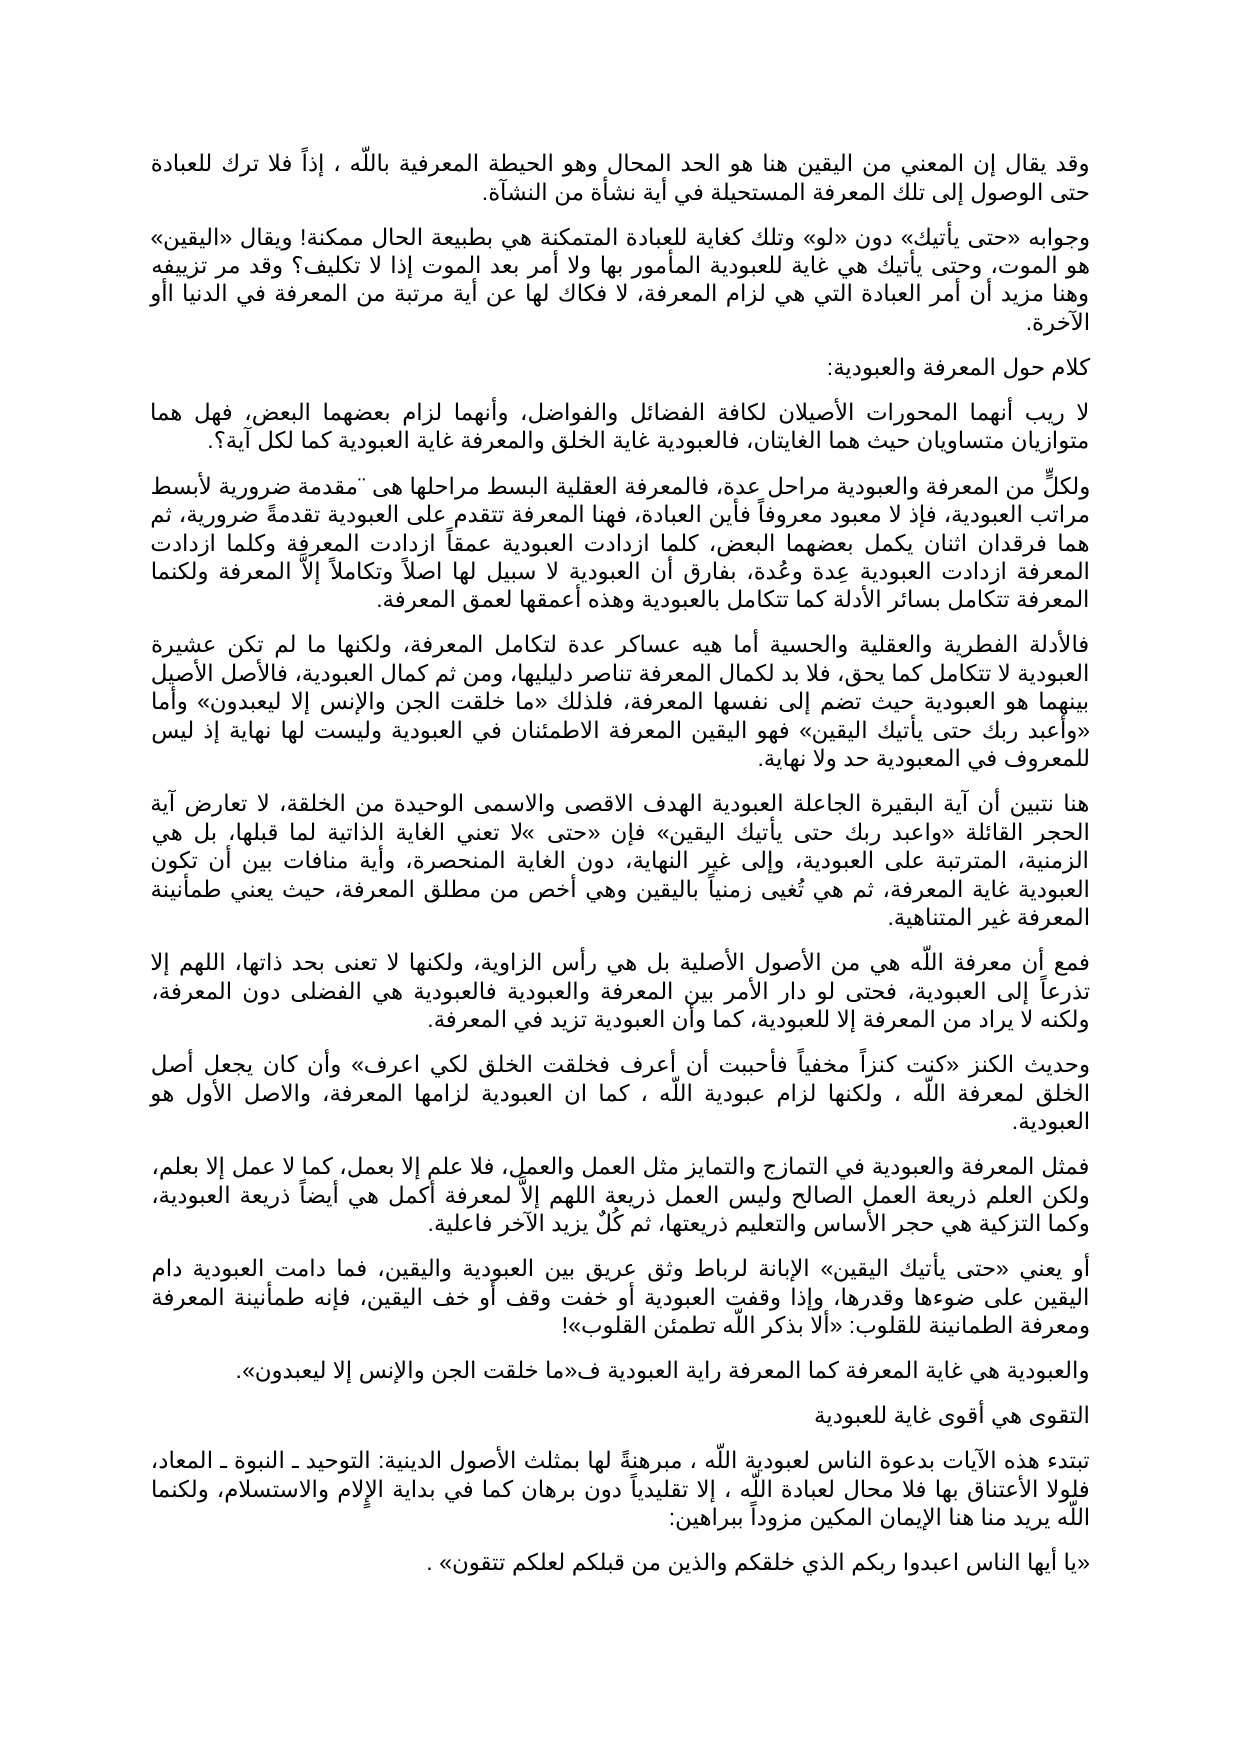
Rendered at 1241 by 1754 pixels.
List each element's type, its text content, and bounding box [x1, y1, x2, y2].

text تبتدء هذه الآيات بدعوة الناس لعبودية اللّه ، مبرهنةً لها بمثلث الأصول الدينية: التوحيد ـ النبوة ـ المعاد، فلولا الأعتناق بها فلا محال لعبادة اللّه ، إلا تقليدياً دون برهان كما في بداية الإٍلام والاستسلام، ولكنما اللّه يريد منا هنا الإيمان المكين مزوداً ببراهين: [150, 1447, 1090, 1531]
text «يا أيها الناس اعبدوا ربكم الذي خلقكم والذين من قبلكم لعلكم تتقون» . [150, 1549, 1090, 1576]
text فمع أن معرفة اللّه هي من الأصول الأصلية بل هي رأس الزاوية، ولكنها لا تعنى بحد ذاتها، اللهم إلا تذرعاً إلى العبودية، فحتى لو دار الأمر بين المعرفة والعبودية فالعبودية هي الفضلى دون المعرفة، ولكنه لا يراد من المعرفة إلا للعبودية، كما وأن العبودية تزيد في المعرفة. [150, 949, 1090, 1032]
text والعبودية هي غاية المعرفة كما المعرفة راية العبودية ف«ما خلقت الجن والإنس إلا ليعبدون». [150, 1357, 1090, 1383]
text لا ريب أنهما المحورات الأصيلان لكافة الفضائل والفواضل، وأنهما لزام بعضهما البعض، فهل هما متوازيان متساويان حيث هما الغايتان، فالعبودية غاية الخلق والمعرفة غاية العبودية كما لكل آية؟. [150, 399, 1090, 454]
text ولكلٍّ من المعرفة والعبودية مراحل عدة، فالمعرفة العقلية البسط مراحلها هى ¨مقدمة ضرورية لأبسط مراتب العبودية، فإذ لا معبود معروفاً فأين العبادة، فهنا المعرفة تتقدم على العبودية تقدمةً ضرورية، ثم هما فرقدان اثنان يكمل بعضهما البعض، كلما ازدادت العبودية عمقاً ازدادت المعرفة وكلما ازدادت المعرفة ازدادت العبودية عِدة وعُدة، بفارق أن العبودية لا سبيل لها اصلاً وتكاملاً إلاَّ المعرفة ولكنما المعرفة تتكامل بسائر الأدلة كما تتكامل بالعبودية وهذه أعمقها لعمق المعرفة. [150, 473, 1090, 613]
text هنا نتبين أن آية البقيرة الجاعلة العبودية الهدف الاقصى والاسمى الوحيدة من الخلقة، لا تعارض آية الحجر القائلة «واعبد ربك حتى يأتيك اليقين» فإن «حتى» لا تعني الغاية الذاتية لما قبلها، بل هي الزمنية، المترتبة على العبودية، وإلى غير النهاية، دون الغاية المنحصرة، وأية منافات بين أن تكون العبودية غاية المعرفة، ثم هي تُغيى زمنياً باليقين وهي أخص من مطلق المعرفة، حيث يعني طمأنينة المعرفة غير المتناهية. [150, 790, 1090, 930]
text أو يعني «حتى يأتيك اليقين» الإبانة لرباط وثق عريق بين العبودية واليقين، فما دامت العبودية دام اليقين على ضوءها وقدرها، وإذا وقفت العبودية أو خفت وقف أو خف اليقين، فإنه طمأنينة المعرفة ومعرفة الطمانينة للقلوب: «ألا بذكر اللّه تطمئن القلوب»! [150, 1255, 1090, 1338]
text التقوى هي أقوى غاية للعبودية [150, 1402, 1090, 1428]
text وجوابه «حتى يأتيك» دون «لو» وتلك كغاية للعبادة المتمكنة هي بطبيعة الحال ممكنة! ويقال «اليقين» هو الموت، وحتى يأتيك هي غاية للعبودية المأمور بها ولا أمر بعد الموت إذا لا تكليف؟ وقد مر تزييفه وهنا مزيد أن أمر العبادة التي هي لزام المعرفة، لا فكاك لها عن أية مرتبة من المعرفة في الدنيا اأو الآخرة. [150, 223, 1090, 335]
text فالأدلة الفطرية والعقلية والحسية أما هيه عساكر عدة لتكامل المعرفة، ولكنها ما لم تكن عشيرة العبودية لا تتكامل كما يحق، فلا بد لكمال المعرفة تناصر دليليها، ومن ثم كمال العبودية، فالأصل الأصيل بينهما هو العبودية حيث تضم إلى نفسها المعرفة، فلذلك «ما خلقت الجن والإنس إلا ليعبدون» وأما «وأعبد ربك حتى يأتيك اليقين» فهو اليقين المعرفة الاطمئنان في العبودية وليست لها نهاية إذ ليس للمعروف في المعبودية حد ولا نهاية. [150, 631, 1090, 772]
text فمثل المعرفة والعبودية في التمازج والتمايز مثل العمل والعمل، فلا علم إلا بعمل، كما لا عمل إلا بعلم، ولكن العلم ذريعة العمل الصالح وليس العمل ذريعة اللهم إلاَّ لمعرفة أكمل هي أيضاً ذريعة العبودية، وكما التزكية هي حجر الأساس والتعليم ذريعتها، ثم كُلٌ يزيد الآخر فاعلية. [150, 1153, 1090, 1236]
text وقد يقال إن المعني من اليقين هنا هو الحد المحال وهو الحيطة المعرفية باللّه ، إذاً فلا ترك للعبادة حتى الوصول إلى تلك المعرفة المستحيلة في أية نشأة من النشآة. [150, 150, 1090, 205]
text كلام حول المعرفة والعبودية: [150, 354, 1090, 380]
text وحديث الكنز «كنت كنزاً مخفياً فأحببت أن أعرف فخلقت الخلق لكي اعرف» وأن كان يجعل أصل الخلق لمعرفة اللّه ، ولكنها لزام عبودية اللّه ، كما ان العبودية لزامها المعرفة، والاصل الأول هو العبودية. [150, 1051, 1090, 1134]
